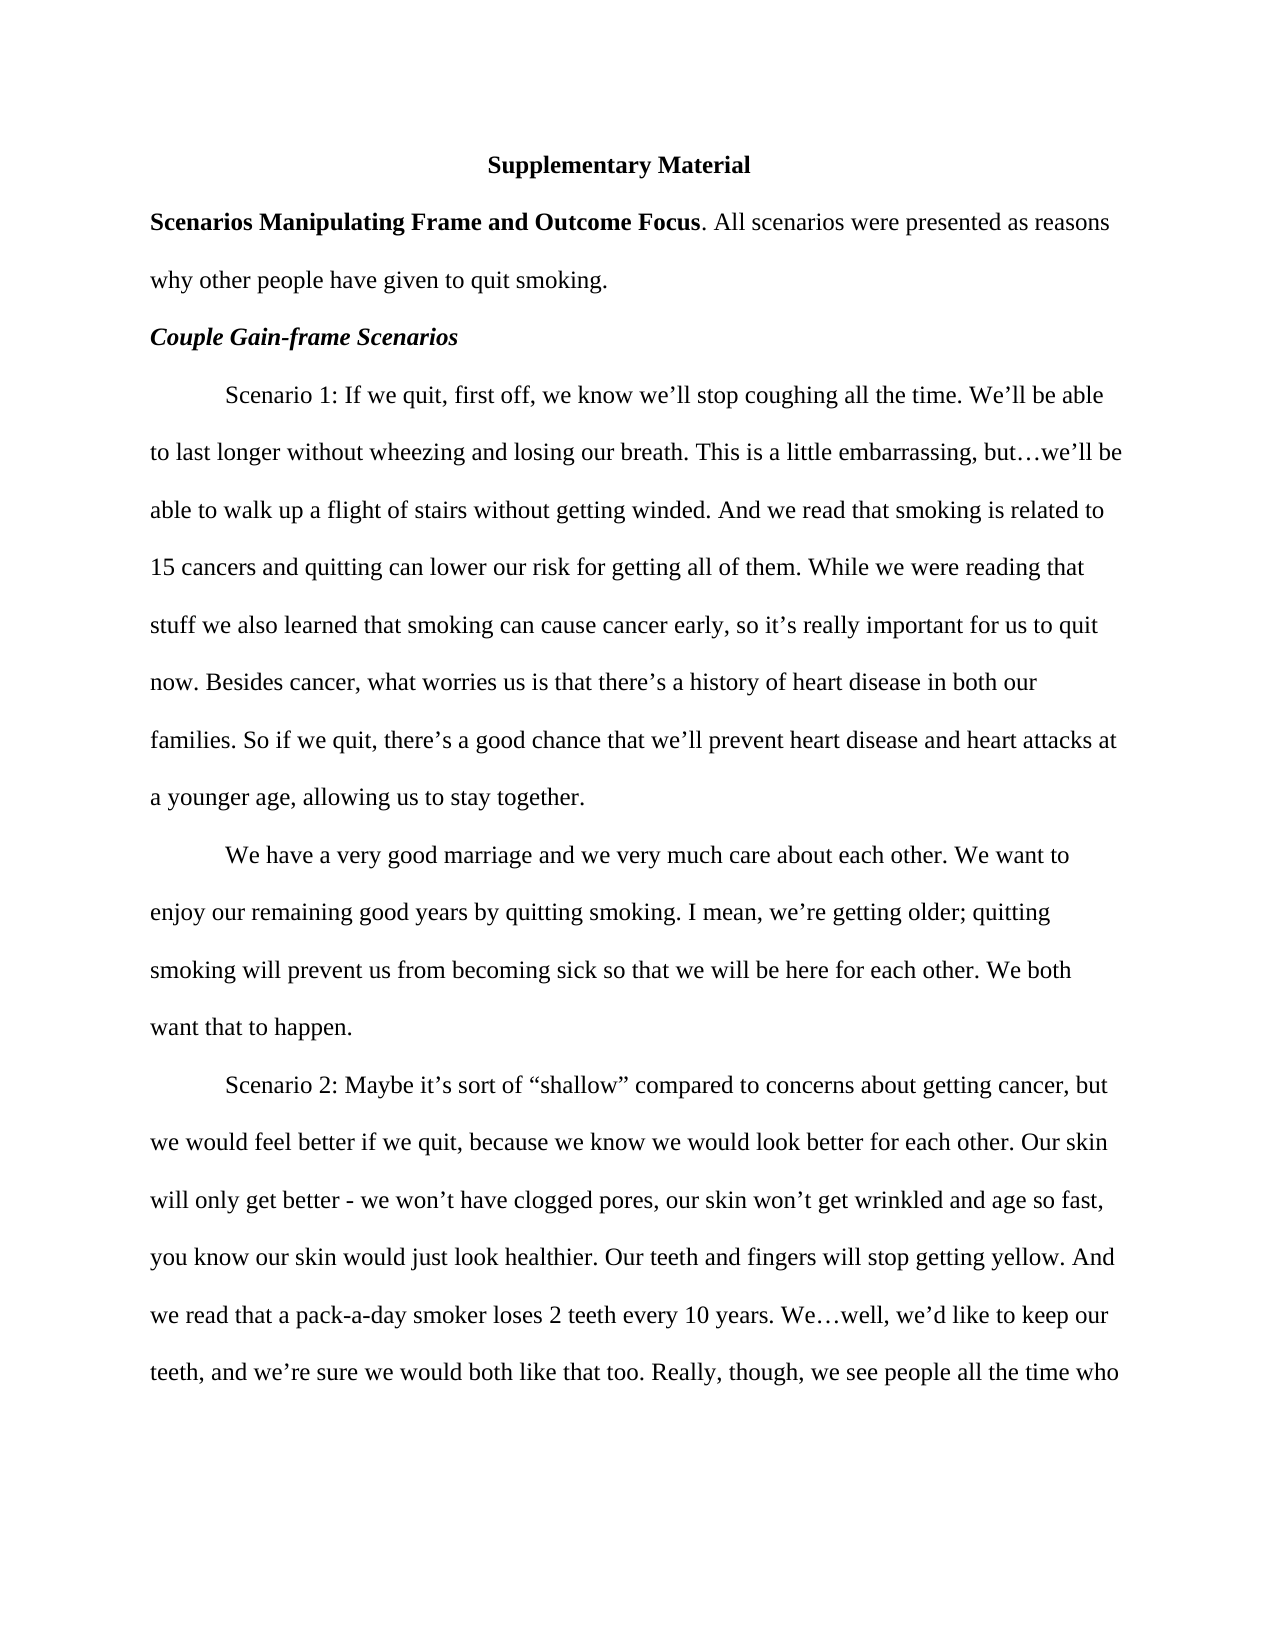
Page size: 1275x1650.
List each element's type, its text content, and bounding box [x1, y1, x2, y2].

text Scenarios Manipulating Frame and Outcome Focus. All scenarios were presented as reasons why other people have given to quit smoking. [150, 207, 1125, 294]
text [150, 1070, 1125, 1386]
text Scenario 1: If we quit, first off, we know we’ll stop coughing all the time. We’ll be able to last longer without wheezing and losing our breath. This is a little embarrassing, but…we’ll be able to walk up a flight of stairs without getting winded. And we read that smoking is related to 15 cancers and quitting can lower our risk for getting all of them. While we were reading that stuff we also learned that smoking can cause cancer early, so it’s really important for us to quit now. Besides cancer, what worries us is that there’s a history of heart disease in both our families. So if we quit, there’s a good chance that we’ll prevent heart disease and heart attacks at a younger age, allowing us to stay together. [150, 380, 1125, 811]
text Supplementary Material [150, 150, 1125, 179]
text Couple Gain-frame Scenarios [150, 322, 1125, 351]
text We have a very good marriage and we very much care about each other. We want to enjoy our remaining good years by quitting smoking. I mean, we’re getting older; quitting smoking will prevent us from becoming sick so that we will be here for each other. We both want that to happen. [150, 840, 1125, 1041]
